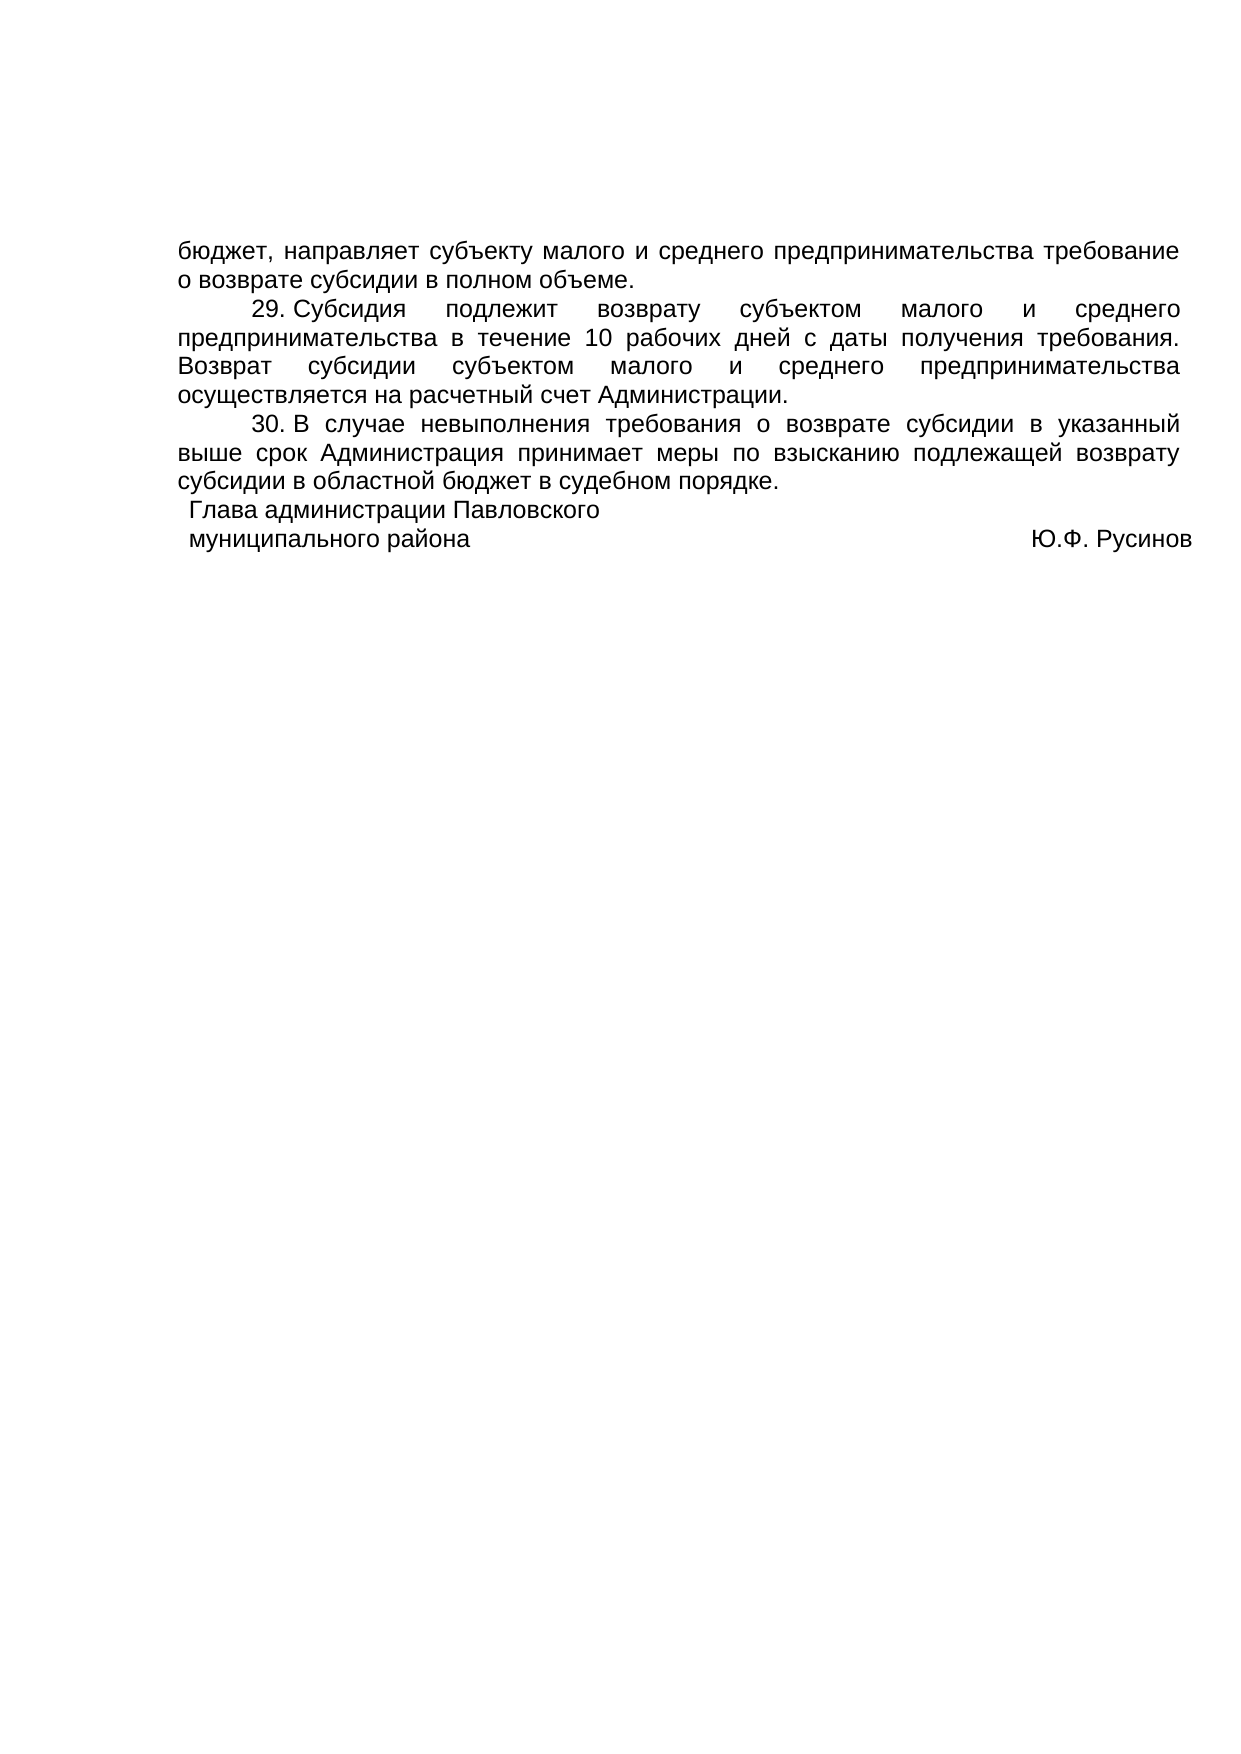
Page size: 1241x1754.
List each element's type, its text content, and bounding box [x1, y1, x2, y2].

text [177, 236, 1181, 294]
text 29. Субсидия подлежит возврату субъектом малого и среднего предпринимательства в течение 10 рабочих дней с даты получения требования. Возврат субсидии субъектом малого и среднего предпринимательства осуществляется на расчетный счет Администрации. [177, 294, 1181, 409]
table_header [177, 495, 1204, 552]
text 30. В случае невыполнения требования о возврате субсидии в указанный выше срок Администрация принимает меры по взысканию подлежащей возврату субсидии в областной бюджет в судебном порядке. [177, 409, 1181, 495]
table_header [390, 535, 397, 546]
